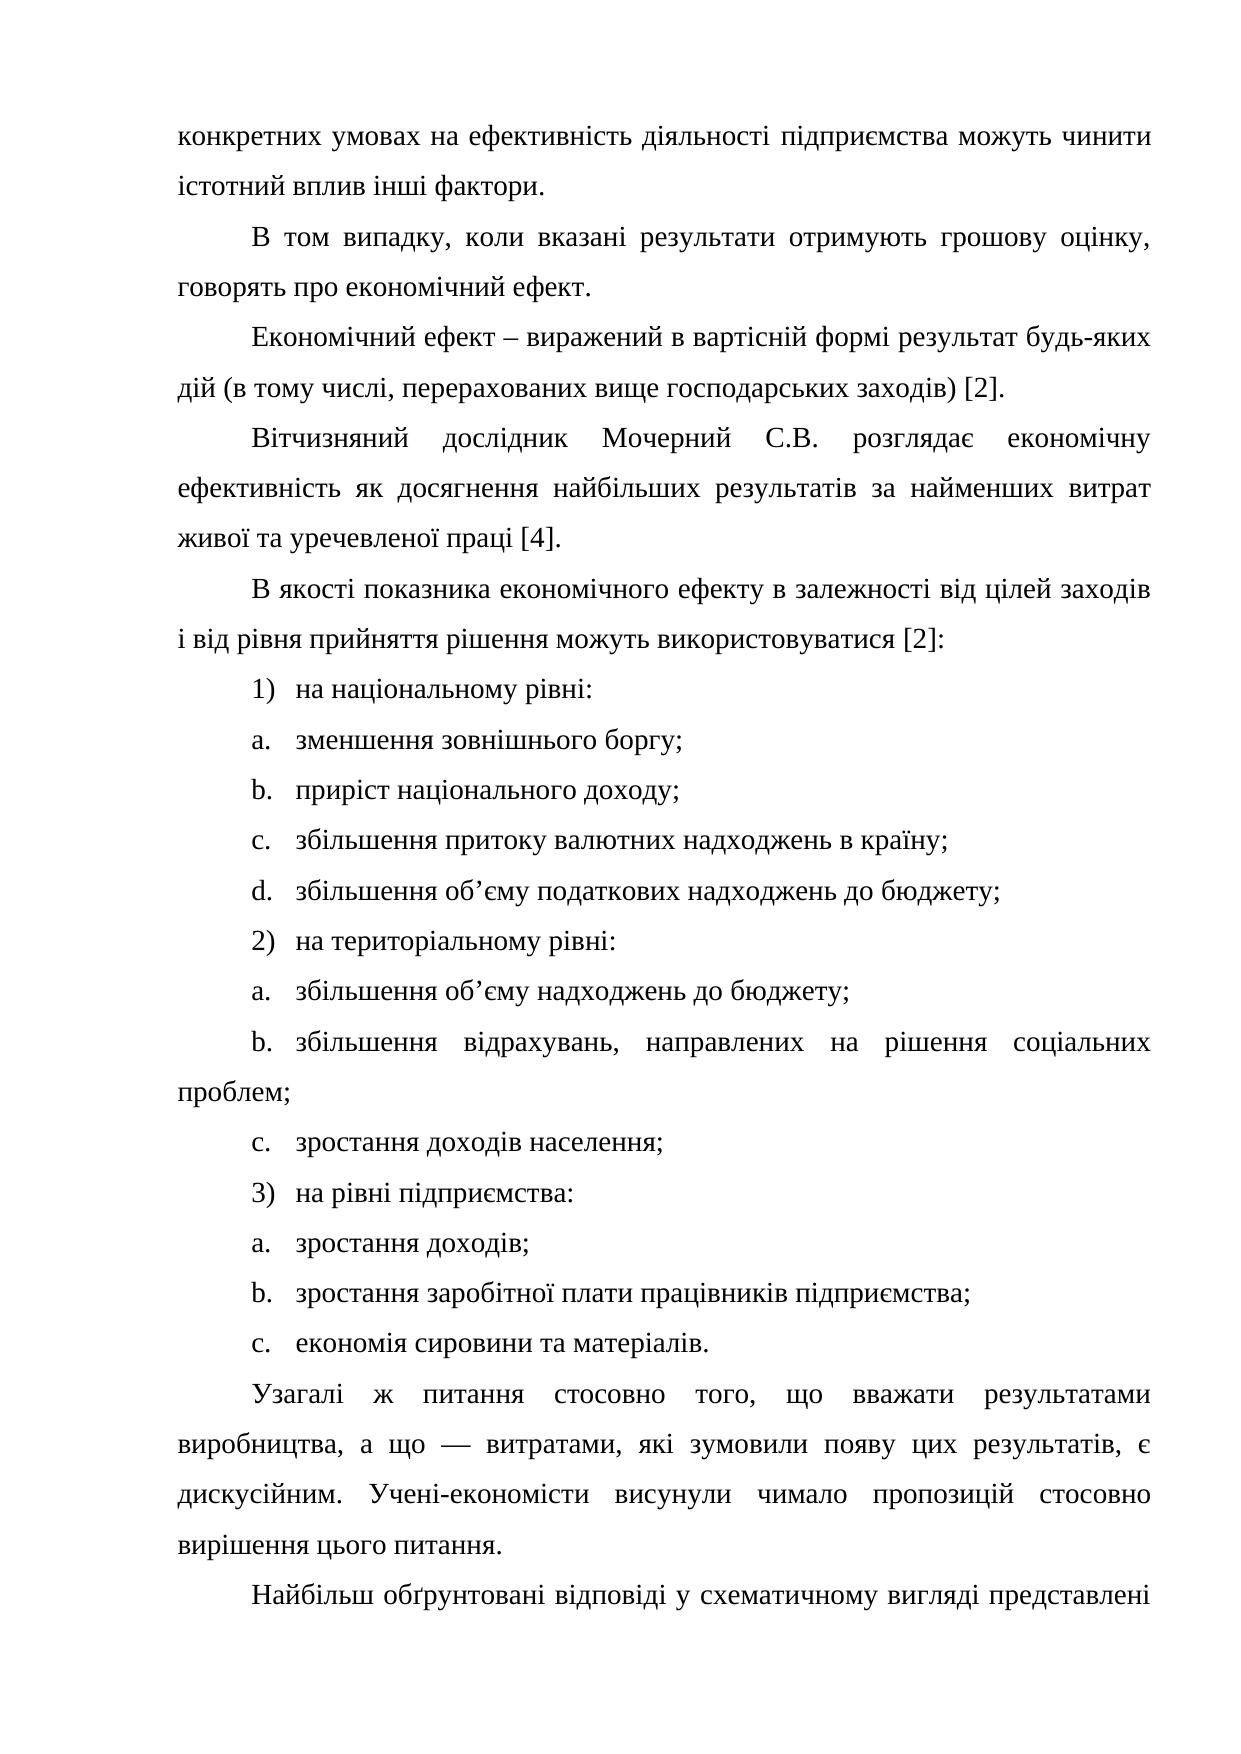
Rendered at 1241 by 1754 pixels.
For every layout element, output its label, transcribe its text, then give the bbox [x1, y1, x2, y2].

list на рівні підприємства: [177, 1175, 1152, 1208]
list зростання доходів населення; [177, 1124, 1152, 1158]
list збільшення притоку валютних надходжень в країну; [177, 822, 1152, 856]
list зменшення зовнішнього боргу; [177, 722, 1152, 755]
list приріст національного доходу; [177, 772, 1152, 806]
list економія сировини та матеріалів. [177, 1326, 1152, 1359]
text В том випадку, коли вказані результати отримують грошову оцінку, говорять про економічний ефект. [177, 219, 1152, 303]
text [177, 118, 1152, 202]
text Вітчизняний дослідник Мочерний С.В. розглядає економічну ефективність як досягнення найбільших результатів за найменших витрат живої та уречевленої праці [4]. [177, 420, 1152, 554]
list зростання доходів; [177, 1225, 1152, 1258]
list збільшення об’єму надходжень до бюджету; [177, 973, 1152, 1007]
list на територіальному рівні: [177, 923, 1152, 957]
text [177, 1577, 1152, 1611]
list на національному рівні: [177, 672, 1152, 705]
text Економічний ефект – виражений в вартісній формі результат будь-яких дій (в тому числі, перерахованих вище господарських заходів) [2]. [177, 319, 1152, 403]
list збільшення відрахувань, направлених на рішення соціальних проблем; [177, 1024, 1152, 1108]
text Узагалі ж питання стосовно того, що вважати результатами виробництва, а що — витратами, які зумовили появу цих результатів, є дискусійним. Учені-економісти висунули чимало пропозицій стосовно вирішення цього питання. [177, 1376, 1152, 1560]
list зростання заробітної плати працівників підприємства; [177, 1275, 1152, 1309]
list збільшення об’єму податкових надходжень до бюджету; [177, 873, 1152, 906]
text В якості показника економічного ефекту в залежності від цілей заходів і від рівня прийняття рішення можуть використовуватися [2]: [177, 571, 1152, 655]
